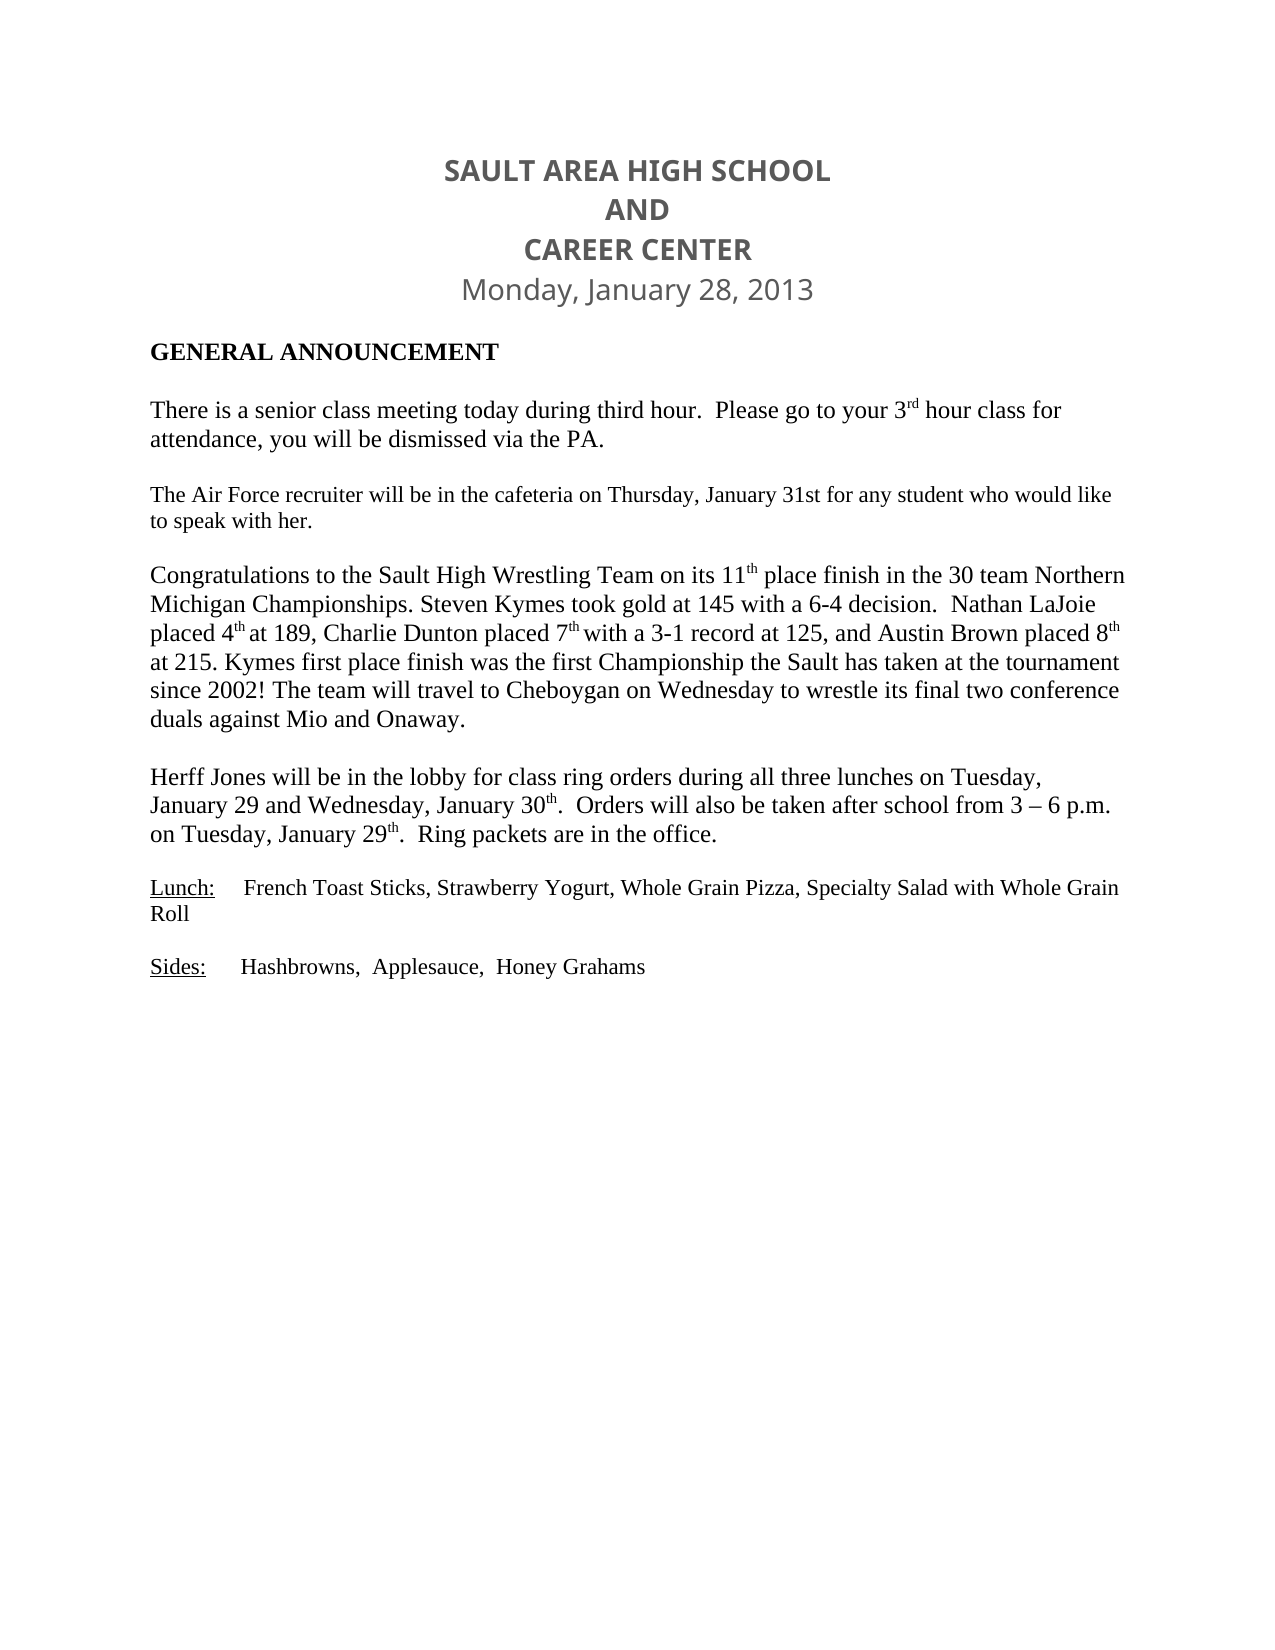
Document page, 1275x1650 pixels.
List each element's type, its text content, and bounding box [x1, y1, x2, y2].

text Monday, January 28, 2013 [150, 269, 1125, 309]
text Congratulations to the Sault High Wrestling Team on its 11th place finish in the 30 team Northern Michigan Championships. Steven Kymes took gold at 145 with a 6-4 decision. Nathan LaJoie placed 4th at 189, Charlie Dunton placed 7th with a 3-1 record at 125, and Austin Brown placed 8th at 215. Kymes first place finish was the first Championship the Sault has taken at the tournament since 2002! The team will travel to Cheboygan on Wednesday to wrestle its final two conference duals against Mio and Onaway. [150, 560, 1125, 733]
text Lunch: French Toast Sticks, Strawberry Yogurt, Whole Grain Pizza, Specialty Salad with Whole Grain Roll [150, 874, 1125, 927]
text GENERAL ANNOUNCEMENT [150, 337, 1125, 366]
text CAREER CENTER [150, 229, 1125, 269]
text AND [150, 190, 1125, 229]
text Sides: Hashbrowns, Applesauce, Honey Grahams [150, 953, 1125, 979]
text Herff Jones will be in the lobby for class ring orders during all three lunches on Tuesday, January 29 and Wednesday, January 30th. Orders will also be taken after school from 3 – 6 p.m. on Tuesday, January 29th. Ring packets are in the office. [150, 762, 1125, 848]
text There is a senior class meeting today during third hour. Please go to your 3rd hour class for attendance, you will be dismissed via the PA. [150, 395, 1125, 452]
text The Air Force recruiter will be in the cafeteria on Thursday, January 31st for any student who would like to speak with her. [150, 481, 1125, 534]
text SAULT AREA HIGH SCHOOL [150, 150, 1125, 190]
